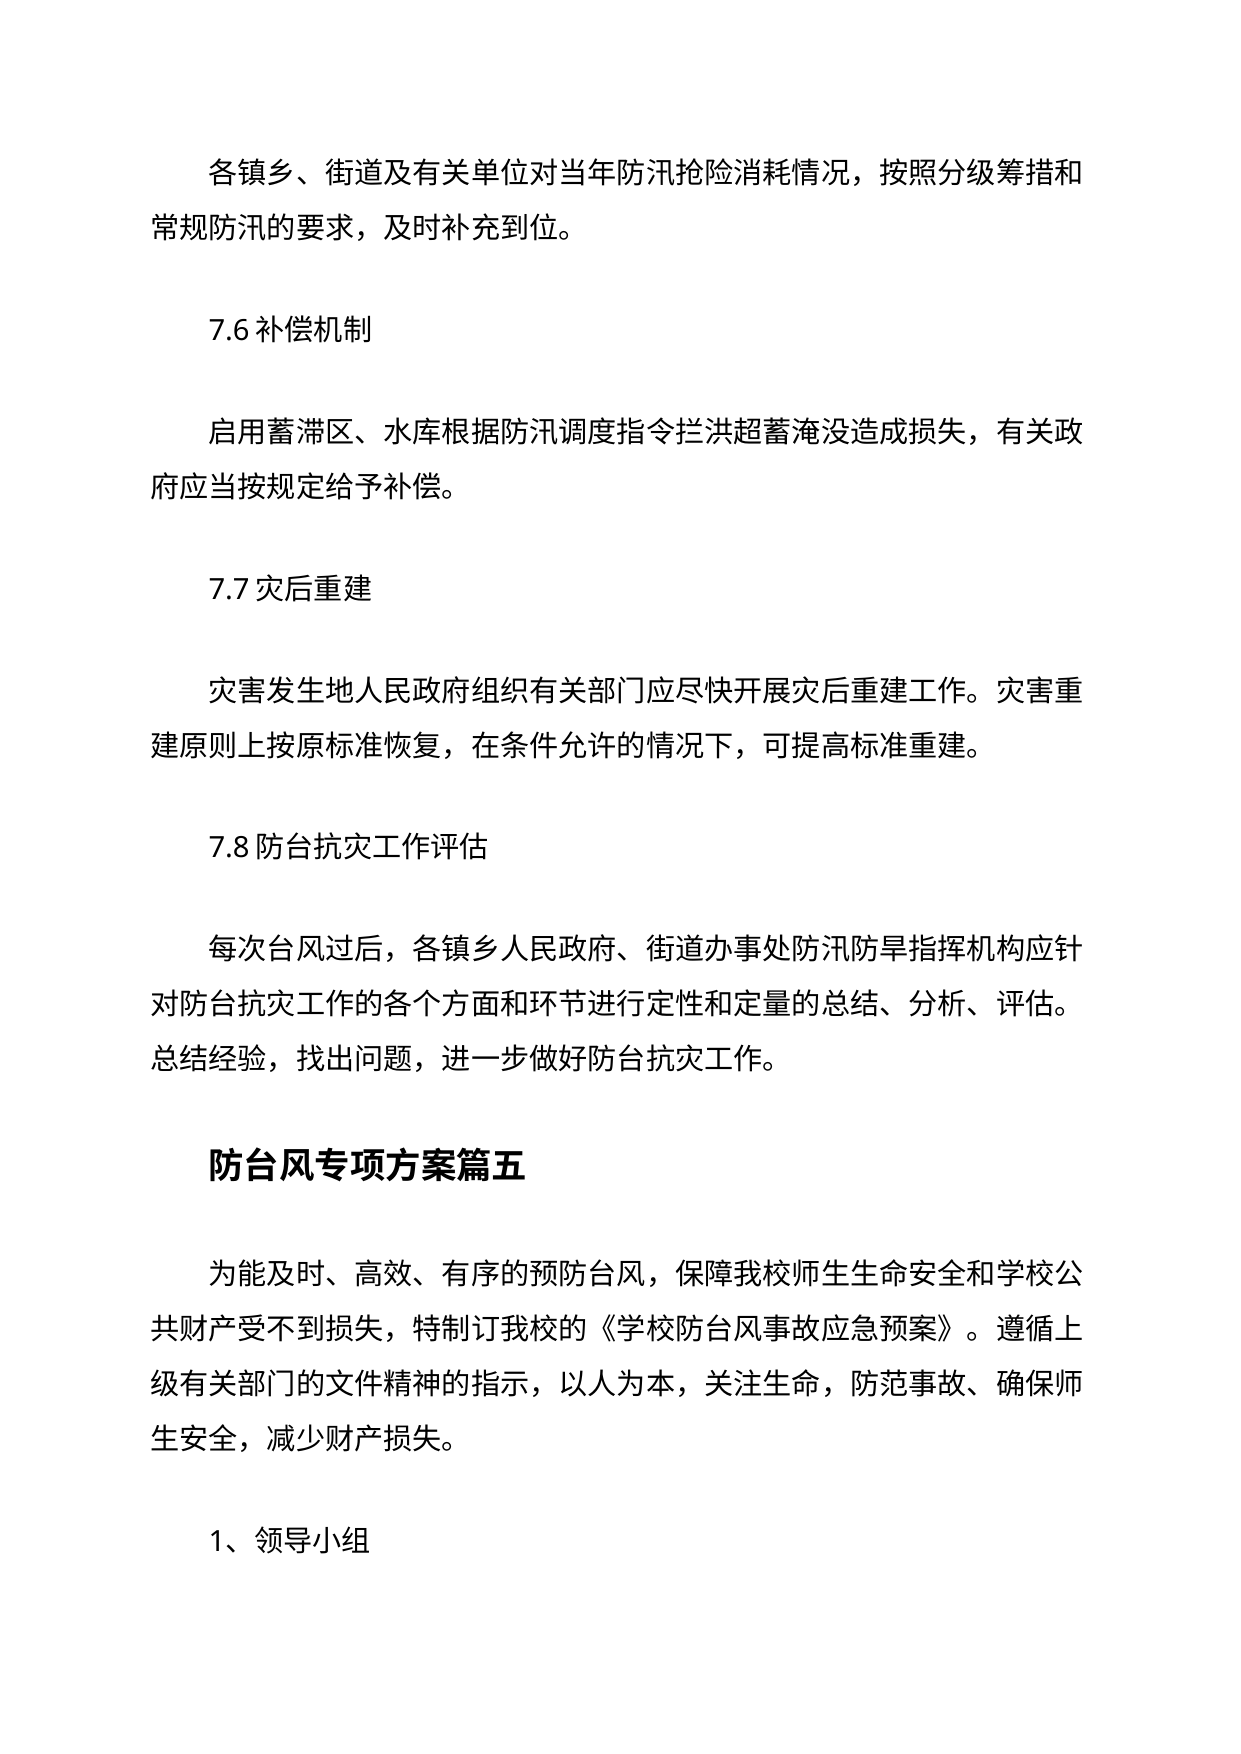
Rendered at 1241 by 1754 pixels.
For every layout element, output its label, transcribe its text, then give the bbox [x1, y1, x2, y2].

text 为能及时、高效、有序的预防台风，保障我校师生生命安全和学校公共财产受不到损失，特制订我校的《学校防台风事故应急预案》。遵循上级有关部门的文件精神的指示，以人为本，关注生命，防范事故、确保师生安全，减少财产损失。 [150, 1251, 1090, 1458]
text 防台风专项方案篇五 [150, 1137, 1090, 1189]
text 1、领导小组 [150, 1517, 1090, 1560]
text 启用蓄滞区、水库根据防汛调度指令拦洪超蓄淹没造成损失，有关政府应当按规定给予补偿。 [150, 409, 1090, 506]
text 7.8防台抗灾工作评估 [150, 824, 1090, 866]
text 各镇乡、街道及有关单位对当年防汛抢险消耗情况，按照分级筹措和常规防汛的要求，及时补充到位。 [150, 150, 1090, 247]
text 7.7灾后重建 [150, 565, 1090, 608]
text 灾害发生地人民政府组织有关部门应尽快开展灾后重建工作。灾害重建原则上按原标准恢复，在条件允许的情况下，可提高标准重建。 [150, 667, 1090, 764]
text 7.6补偿机制 [150, 307, 1090, 349]
text 每次台风过后，各镇乡人民政府、街道办事处防汛防旱指挥机构应针对防台抗灾工作的各个方面和环节进行定性和定量的总结、分析、评估。总结经验，找出问题，进一步做好防台抗灾工作。 [150, 926, 1090, 1078]
